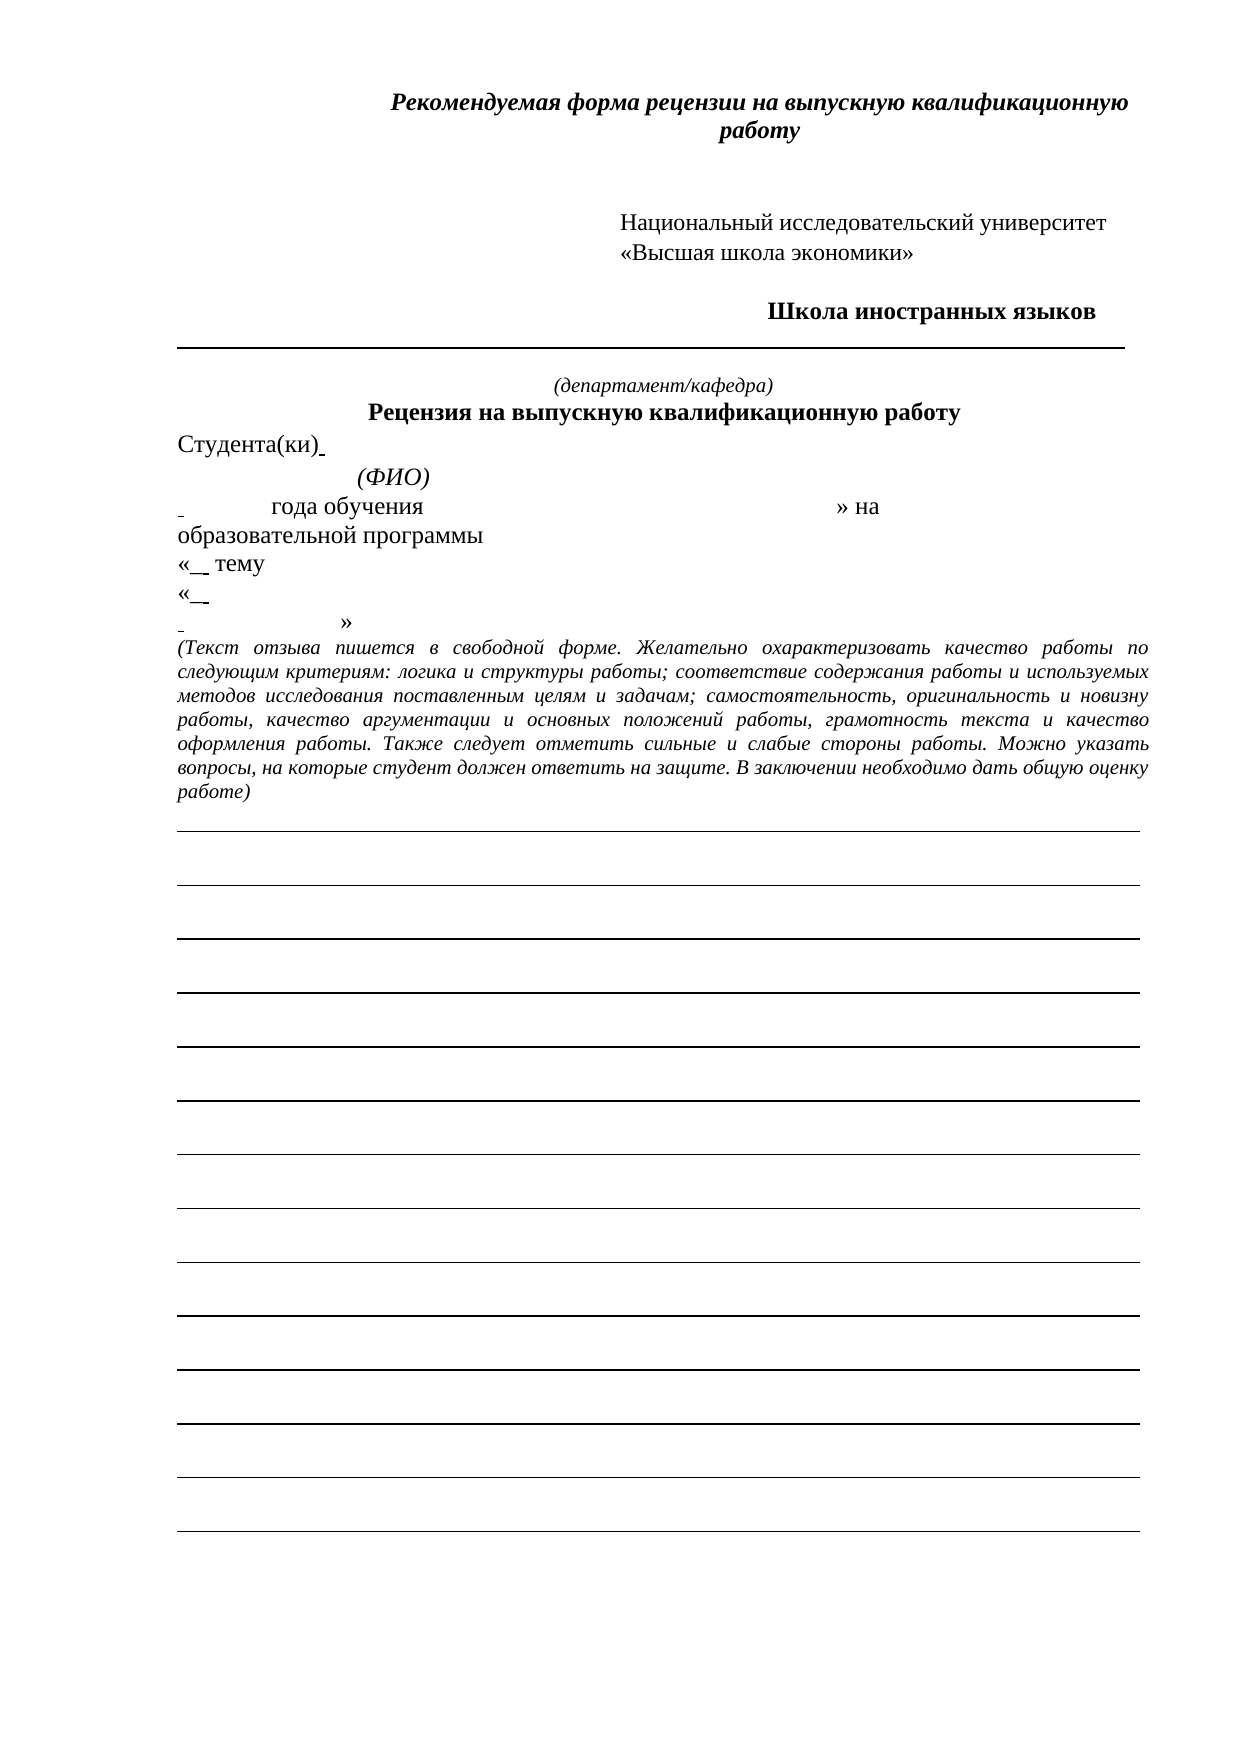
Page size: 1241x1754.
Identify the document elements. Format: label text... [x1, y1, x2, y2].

subtitle Школа иностранных языков [466, 296, 1163, 325]
text » на [836, 491, 1163, 520]
text (Текст отзыва пишется в свободной форме. Желательно охарактеризовать качество работы по следующим критериям: логика и структуры работы; соответствие содержания работы и используемых методов исследования поставленным целям и задачам; самостоятельность, оригинальность и новизну работы, качество аргументации и основных положений работы, грамотность текста и качество оформления работы. Также следует отметить сильные и слабые стороны работы. Можно указать вопросы, на которые студент должен ответить на защите. В заключении необходимо дать общую оценку работе) [177, 635, 1152, 803]
text «_ [177, 577, 504, 606]
text Национальный исследовательский университет [620, 208, 1163, 235]
subtitle Рекомендуемая форма рецензии на выпускную квалификационную работу [371, 87, 1151, 144]
text (ФИО) [164, 462, 432, 491]
text » [177, 606, 504, 635]
text (департамент/кафедра) [178, 376, 1151, 396]
text Студента(ки) [177, 429, 1163, 458]
subtitle Рецензия на выпускную квалификационную работу [178, 397, 1151, 426]
text «Высшая школа экономики» [620, 238, 1163, 266]
text года обучения образовательной программы «_ тему [177, 491, 504, 577]
